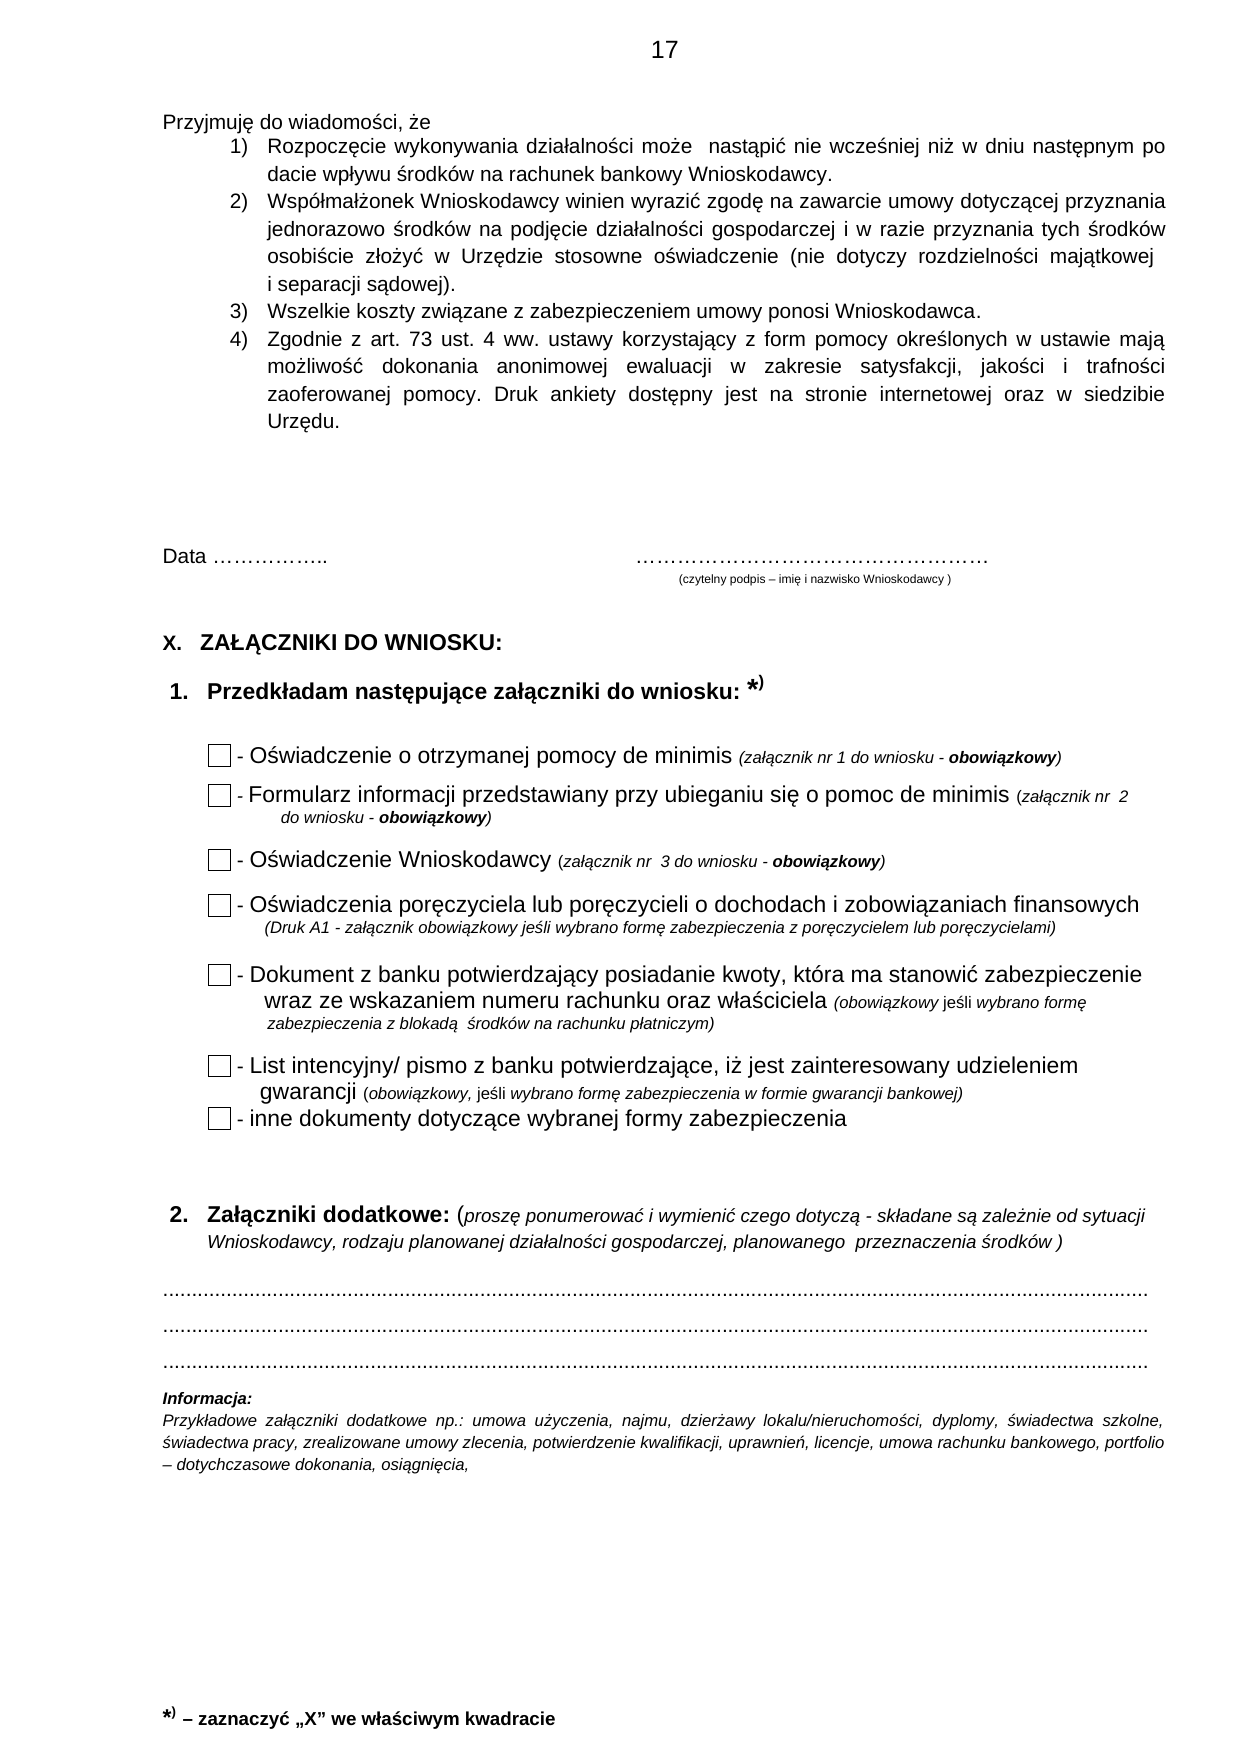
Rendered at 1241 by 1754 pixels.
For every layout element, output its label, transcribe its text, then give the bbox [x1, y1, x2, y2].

text wraz ze wskazaniem numeru rachunku oraz właściciela (obowiązkowy jeśli wybrano formę [207, 987, 1167, 1013]
text Przykładowe załączniki dodatkowe np.: umowa użyczenia, najmu, dzierżawy lokalu/nieruchomości, dyplomy, świadectwa szkolne, świadectwa pracy, zrealizowane umowy zlecenia, potwierdzenie kwalifikacji, uprawnień, licencje, umowa rachunku bankowego, portfolio – dotychczasowe dokonania, osiągnięcia, [162, 1411, 1167, 1474]
list ZAŁĄCZNIKI DO WNIOSKU: [162, 629, 1167, 656]
text Data …………….. …………………………………………… [162, 544, 1167, 568]
list Współmałżonek Wnioskodawcy winien wyrazić zgodę na zawarcie umowy dotyczącej przyznania jednorazowo środków na podjęcie działalności gospodarczej i w razie przyznania tych środków osobiście złożyć w Urzędzie stosowne oświadczenie (nie dotyczy rozdzielności majątkowej i separacji sądowej). [229, 189, 1167, 295]
text - Dokument z banku potwierdzający posiadanie kwoty, która ma stanowić zabezpieczenie [207, 961, 1167, 987]
text ........................................................................................................................................................................... [162, 1349, 1167, 1373]
list Zgodnie z art. 73 ust. 4 ww. ustawy korzystający z form pomocy określonych w ustawie mają możliwość dokonania anonimowej ewaluacji w zakresie satysfakcji, jakości i trafności zaoferowanej pomocy. Druk ankiety dostępny jest na stronie internetowej oraz w siedzibie Urzędu. [229, 326, 1167, 433]
text gwarancji (obowiązkowy, jeśli wybrano formę zabezpieczenia w formie gwarancji bankowej) [207, 1078, 1167, 1104]
text - Formularz informacji przedstawiany przy ubieganiu się o pomoc de minimis (załącznik nr 2 [207, 781, 1167, 807]
text - Oświadczenie o otrzymanej pomocy de minimis (załącznik nr 1 do wniosku - obowiązkowy) [207, 742, 1167, 768]
text - Oświadczenie Wnioskodawcy (załącznik nr 3 do wniosku - obowiązkowy) [207, 846, 1167, 872]
list Przedkładam następujące załączniki do wniosku: *) [169, 672, 1167, 706]
text (czytelny podpis – imię i nazwisko Wnioskodawcy ) [236, 572, 1167, 596]
list Wszelkie koszty związane z zabezpieczeniem umowy ponosi Wnioskodawca. [229, 299, 1167, 323]
list Rozpoczęcie wykonywania działalności może nastąpić nie wcześniej niż w dniu następnym po dacie wpływu środków na rachunek bankowy Wnioskodawcy. [229, 134, 1167, 185]
text ........................................................................................................................................................................... [162, 1313, 1167, 1337]
text - List intencyjny/ pismo z banku potwierdzające, iż jest zainteresowany udzieleniem [207, 1052, 1167, 1078]
text - Oświadczenia poręczyciela lub poręczycieli o dochodach i zobowiązaniach finansowych [207, 891, 1167, 918]
list Załączniki dodatkowe: (proszę ponumerować i wymienić czego dotyczą - składane są zależnie od sytuacji Wnioskodawcy, rodzaju planowanej działalności gospodarczej, planowanego przeznaczenia środków ) [169, 1201, 1167, 1252]
text Informacja: [162, 1389, 1167, 1408]
text do wniosku - obowiązkowy) [266, 807, 1167, 827]
text ........................................................................................................................................................................... [162, 1277, 1167, 1301]
text - inne dokumenty dotyczące wybranej formy zabezpieczenia [207, 1104, 1167, 1131]
text (Druk A1 - załącznik obowiązkowy jeśli wybrano formę zabezpieczenia z poręczycielem lub poręczycielami) [207, 918, 1167, 937]
text Przyjmuję do wiadomości, że [162, 110, 1167, 134]
text zabezpieczenia z blokadą środków na rachunku płatniczym) [207, 1013, 1167, 1033]
